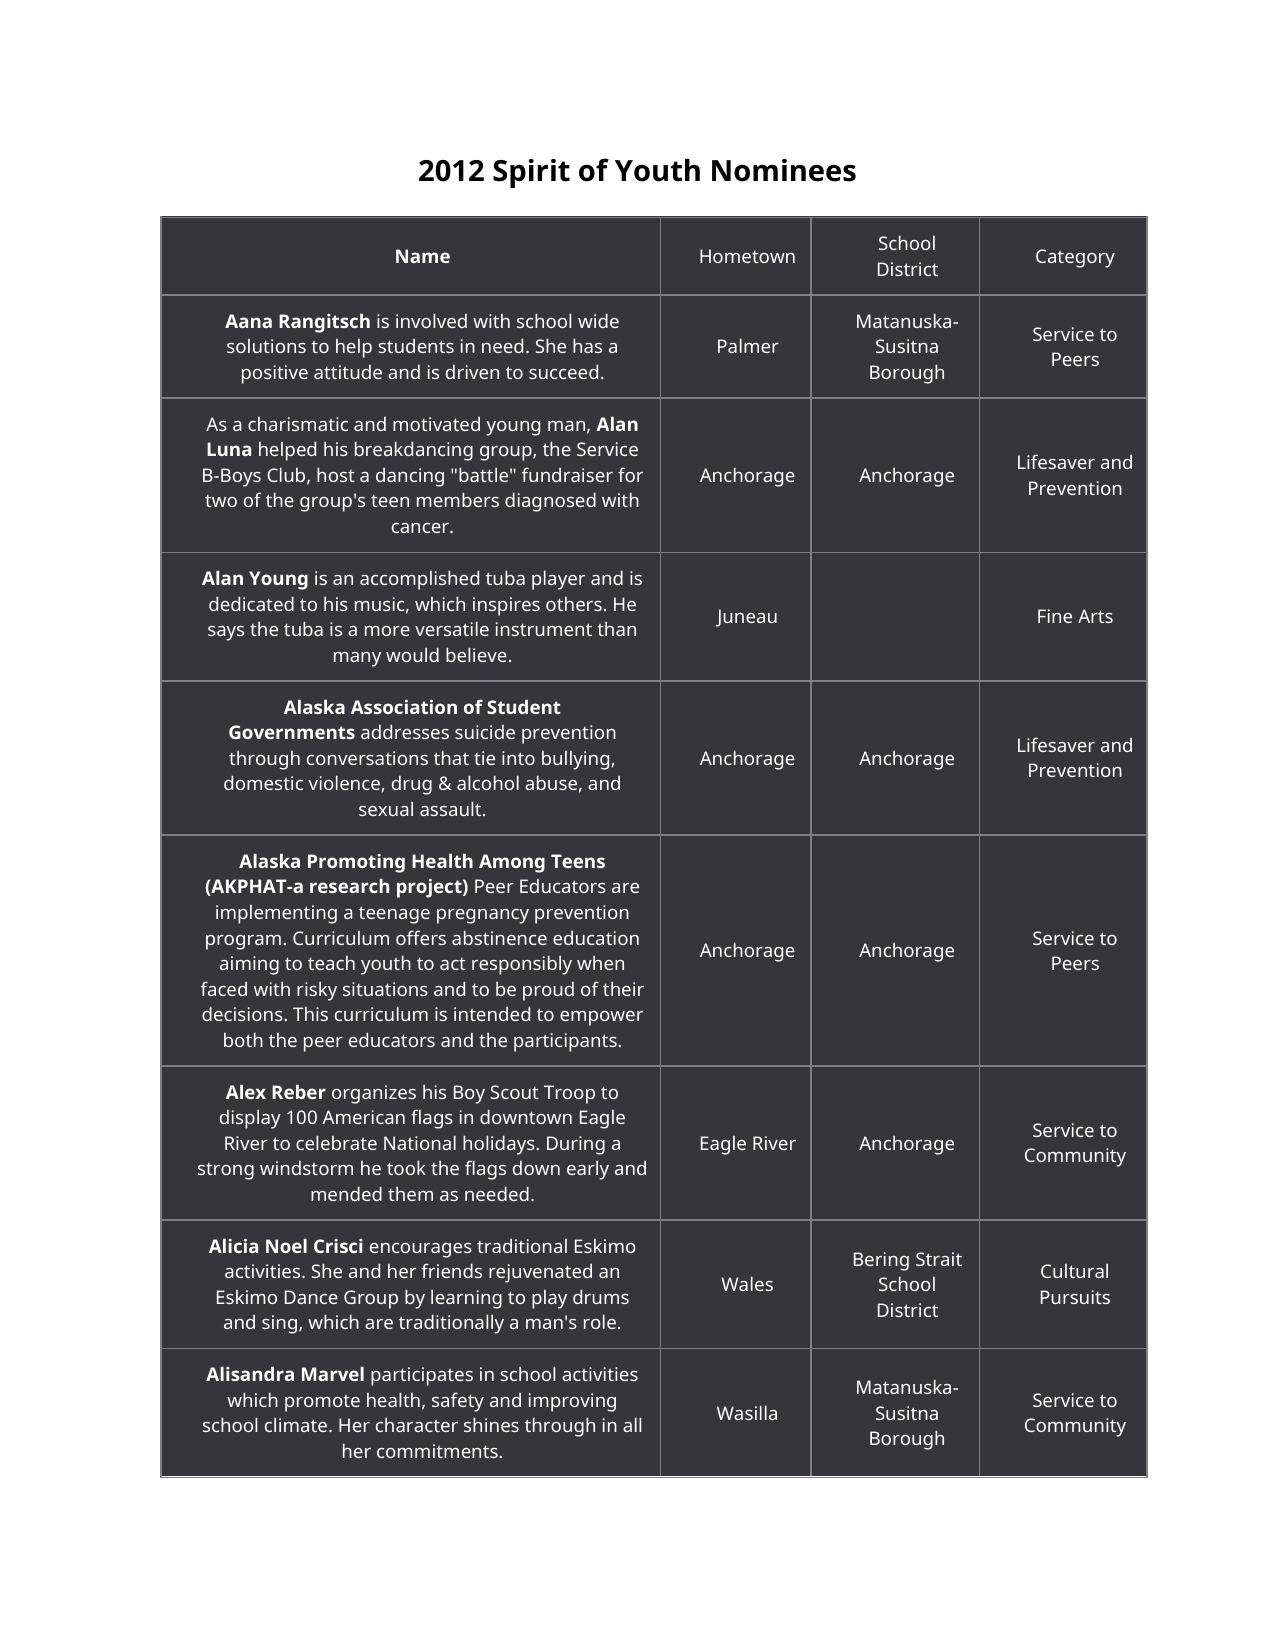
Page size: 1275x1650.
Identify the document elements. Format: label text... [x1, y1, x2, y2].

table_cell Alaska Promoting Health Among Teens (AKPHAT-a research project) Peer Educators are implementing a teenage pregnancy prevention program. Curriculum offers abstinence education aiming to teach youth to act responsibly when faced with risky situations and to be proud of their decisions. This curriculum is intended to empower both the peer educators and the participants. [162, 836, 660, 1065]
table_cell Anchorage [812, 399, 979, 551]
table_cell Alaska Association of Student Governments addresses suicide prevention through conversations that tie into bullying, domestic violence, drug & alcohol abuse, and sexual assault. [162, 682, 660, 834]
table_cell Service to Peers [980, 296, 1146, 397]
table_header School District [812, 218, 979, 294]
table_cell Bering Strait School District [812, 1221, 979, 1348]
table_cell Wales [661, 1221, 810, 1348]
table_cell Wasilla [661, 1349, 810, 1476]
table_cell Anchorage [812, 836, 979, 1065]
table_cell Matanuska-Susitna Borough [812, 1349, 979, 1476]
table_cell Alisandra Marvel participates in school activities which promote health, safety and improving school climate. Her character shines through in all her commitments. [162, 1349, 660, 1476]
table_header Name [162, 218, 660, 294]
table_cell Anchorage [812, 1067, 979, 1219]
table_cell Anchorage [661, 399, 810, 551]
table_cell Aana Rangitsch is involved with school wide solutions to help students in need. She has a positive attitude and is driven to succeed. [162, 296, 660, 397]
table_cell Anchorage [661, 836, 810, 1065]
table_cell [980, 1349, 1146, 1476]
table_cell Lifesaver and Prevention [980, 682, 1146, 834]
table_cell As a charismatic and motivated young man, Alan Luna helped his breakdancing group, the Service B-Boys Club, host a dancing "battle" fundraiser for two of the group's teen members diagnosed with cancer. [162, 399, 660, 551]
table_cell Service to Peers [980, 836, 1146, 1065]
table_cell Fine Arts [980, 553, 1146, 680]
table_header Category [980, 218, 1146, 294]
table_cell [812, 553, 979, 680]
table_cell Alex Reber organizes his Boy Scout Troop to display 100 American flags in downtown Eagle River to celebrate National holidays. During a strong windstorm he took the flags down early and mended them as needed. [162, 1067, 660, 1219]
table_header Hometown [661, 218, 810, 294]
table_cell Palmer [661, 296, 810, 397]
table_cell Lifesaver and Prevention [980, 399, 1146, 551]
table_cell Anchorage [812, 682, 979, 834]
table_cell Alan Young is an accomplished tuba player and is dedicated to his music, which inspires others. He says the tuba is a more versatile instrument than many would believe. [162, 553, 660, 680]
table_cell Alicia Noel Crisci encourages traditional Eskimo activities. She and her friends rejuvenated an Eskimo Dance Group by learning to play drums and sing, which are traditionally a man's role. [162, 1221, 660, 1348]
table_cell Eagle River [661, 1067, 810, 1219]
table_cell Matanuska-Susitna Borough [812, 296, 979, 397]
table_cell Service to Community [980, 1067, 1146, 1219]
table_cell Juneau [661, 553, 810, 680]
table_cell Cultural Pursuits [980, 1221, 1146, 1348]
text 2012 Spirit of Youth Nominees [150, 150, 1125, 190]
table_cell Anchorage [661, 682, 810, 834]
